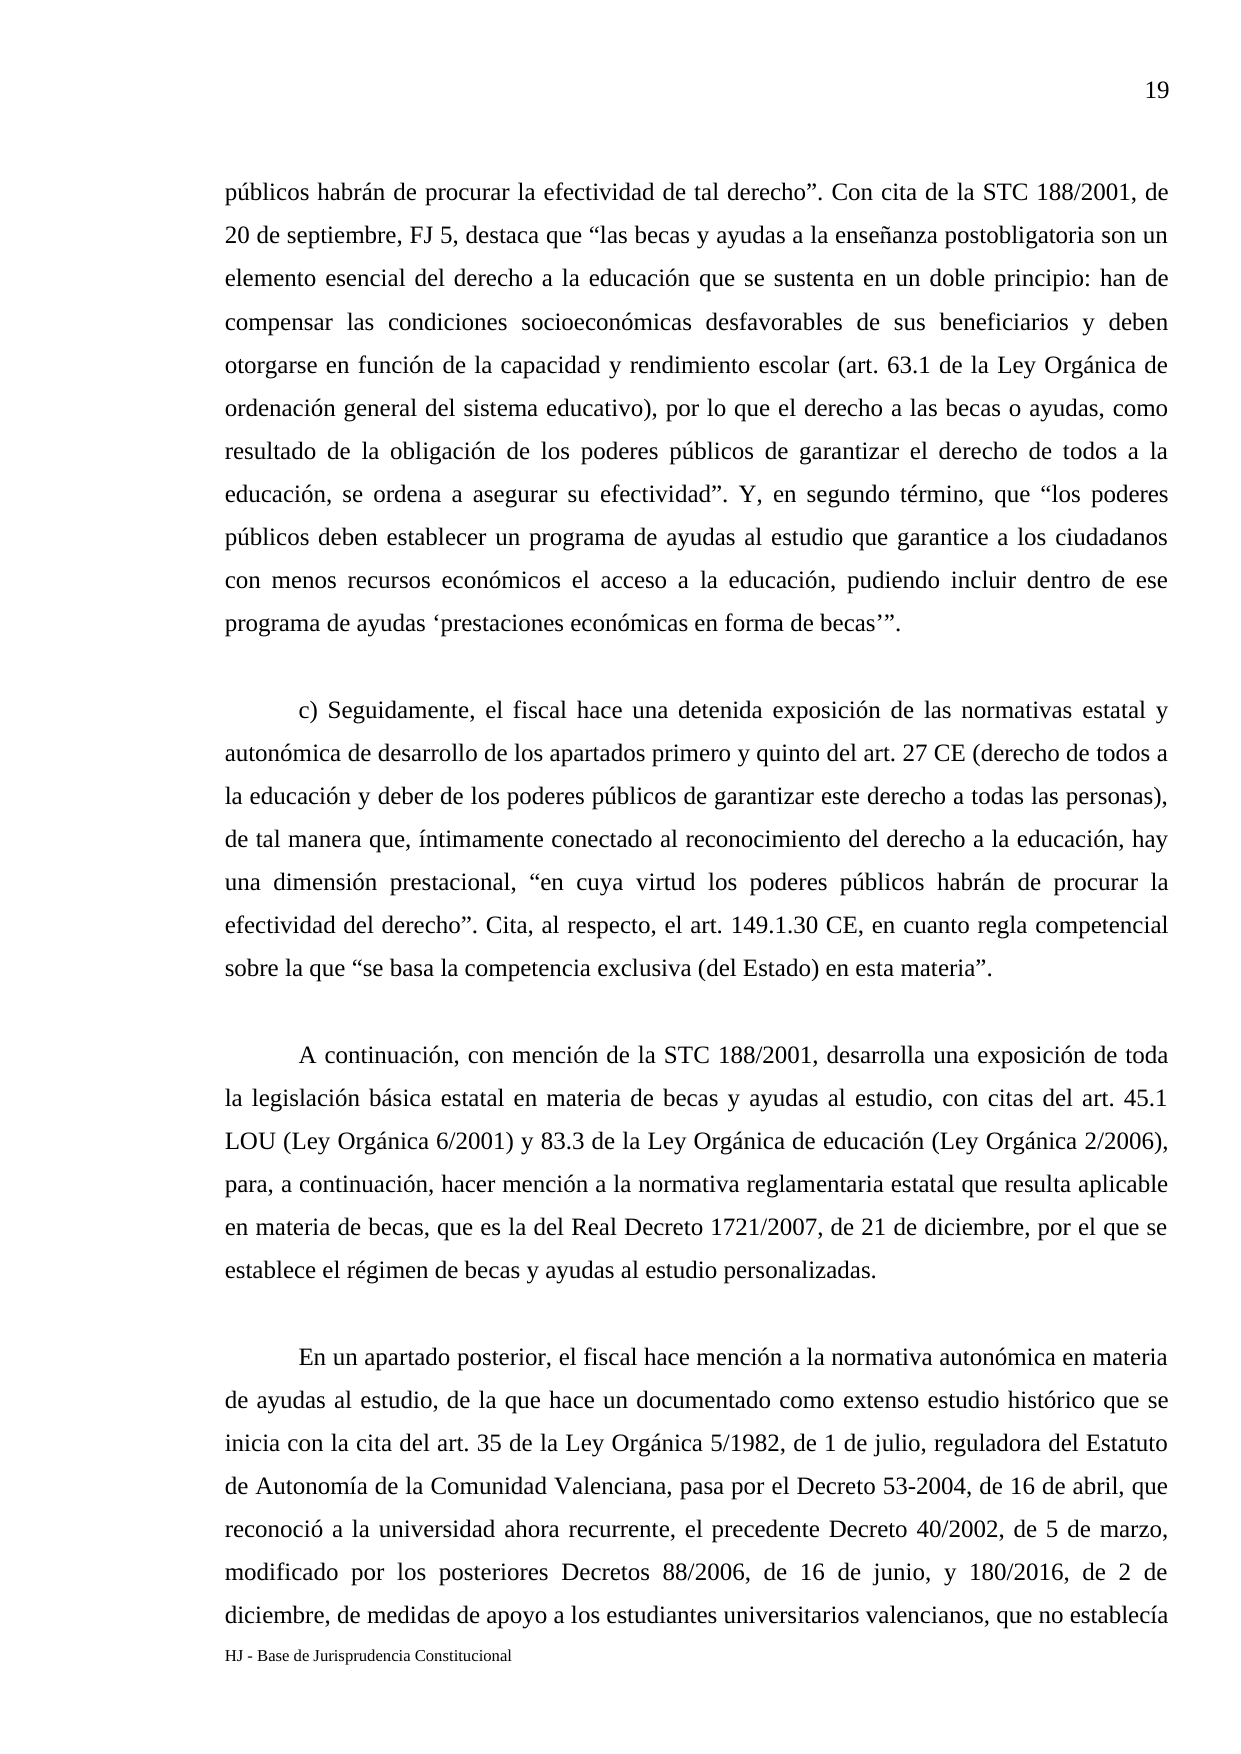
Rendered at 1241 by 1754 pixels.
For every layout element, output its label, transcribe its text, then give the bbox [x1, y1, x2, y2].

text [224, 1342, 1169, 1629]
text A continuación, con mención de la STC 188/2001, desarrolla una exposición de toda la legislación básica estatal en materia de becas y ayudas al estudio, con citas del art. 45.1 LOU (Ley Orgánica 6/2001) y 83.3 de la Ley Orgánica de educación (Ley Orgánica 2/2006), para, a continuación, hacer mención a la normativa reglamentaria estatal que resulta aplicable en materia de becas, que es la del Real Decreto 1721/2007, de 21 de diciembre, por el que se establece el régimen de becas y ayudas al estudio personalizadas. [224, 1040, 1169, 1284]
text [224, 177, 1169, 637]
text c) Seguidamente, el fiscal hace una detenida exposición de las normativas estatal y autonómica de desarrollo de los apartados primero y quinto del art. 27 CE (derecho de todos a la educación y deber de los poderes públicos de garantizar este derecho a todas las personas), de tal manera que, íntimamente conectado al reconocimiento del derecho a la educación, hay una dimensión prestacional, “en cuya virtud los poderes públicos habrán de procurar la efectividad del derecho”. Cita, al respecto, el art. 149.1.30 CE, en cuanto regla competencial sobre la que “se basa la competencia exclusiva (del Estado) en esta materia”. [224, 695, 1169, 982]
